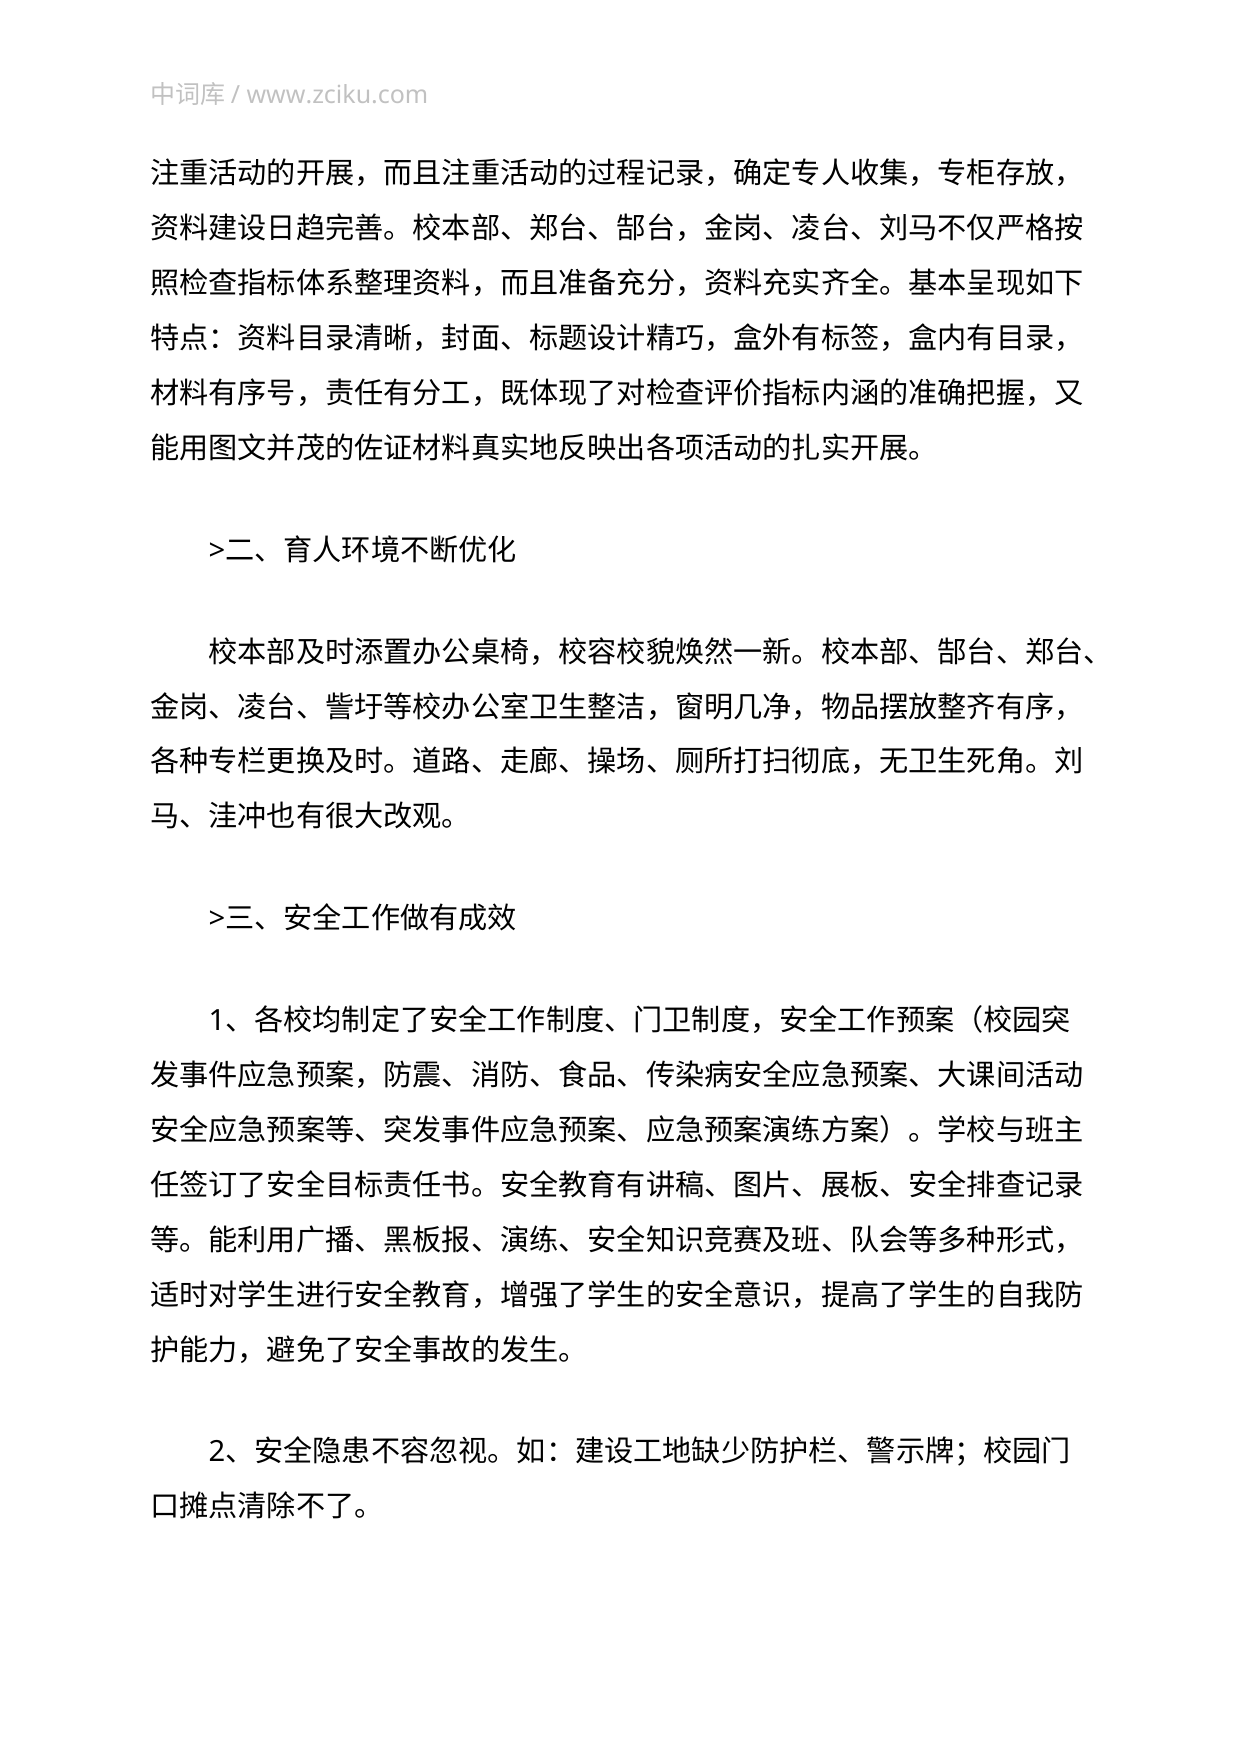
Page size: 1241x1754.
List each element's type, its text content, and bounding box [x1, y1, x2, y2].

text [150, 150, 1090, 467]
text 2、安全隐患不容忽视。如：建设工地缺少防护栏、警示牌；校园门口摊点清除不了。 [150, 1428, 1090, 1525]
text >三、安全工作做有成效 [150, 895, 1090, 937]
text 校本部及时添置办公桌椅，校容校貌焕然一新。校本部、郜台、郑台、金岗、凌台、訾圩等校办公室卫生整洁，窗明几净，物品摆放整齐有序，各种专栏更换及时。道路、走廊、操场、厕所打扫彻底，无卫生死角。刘马、洼冲也有很大改观。 [150, 628, 1090, 835]
text 1、各校均制定了安全工作制度、门卫制度，安全工作预案（校园突发事件应急预案，防震、消防、食品、传染病安全应急预案、大课间活动安全应急预案等、突发事件应急预案、应急预案演练方案）。学校与班主任签订了安全目标责任书。安全教育有讲稿、图片、展板、安全排查记录等。能利用广播、黑板报、演练、安全知识竞赛及班、队会等多种形式，适时对学生进行安全教育，增强了学生的安全意识，提高了学生的自我防护能力，避免了安全事故的发生。 [150, 997, 1090, 1368]
text >二、育人环境不断优化 [150, 526, 1090, 569]
